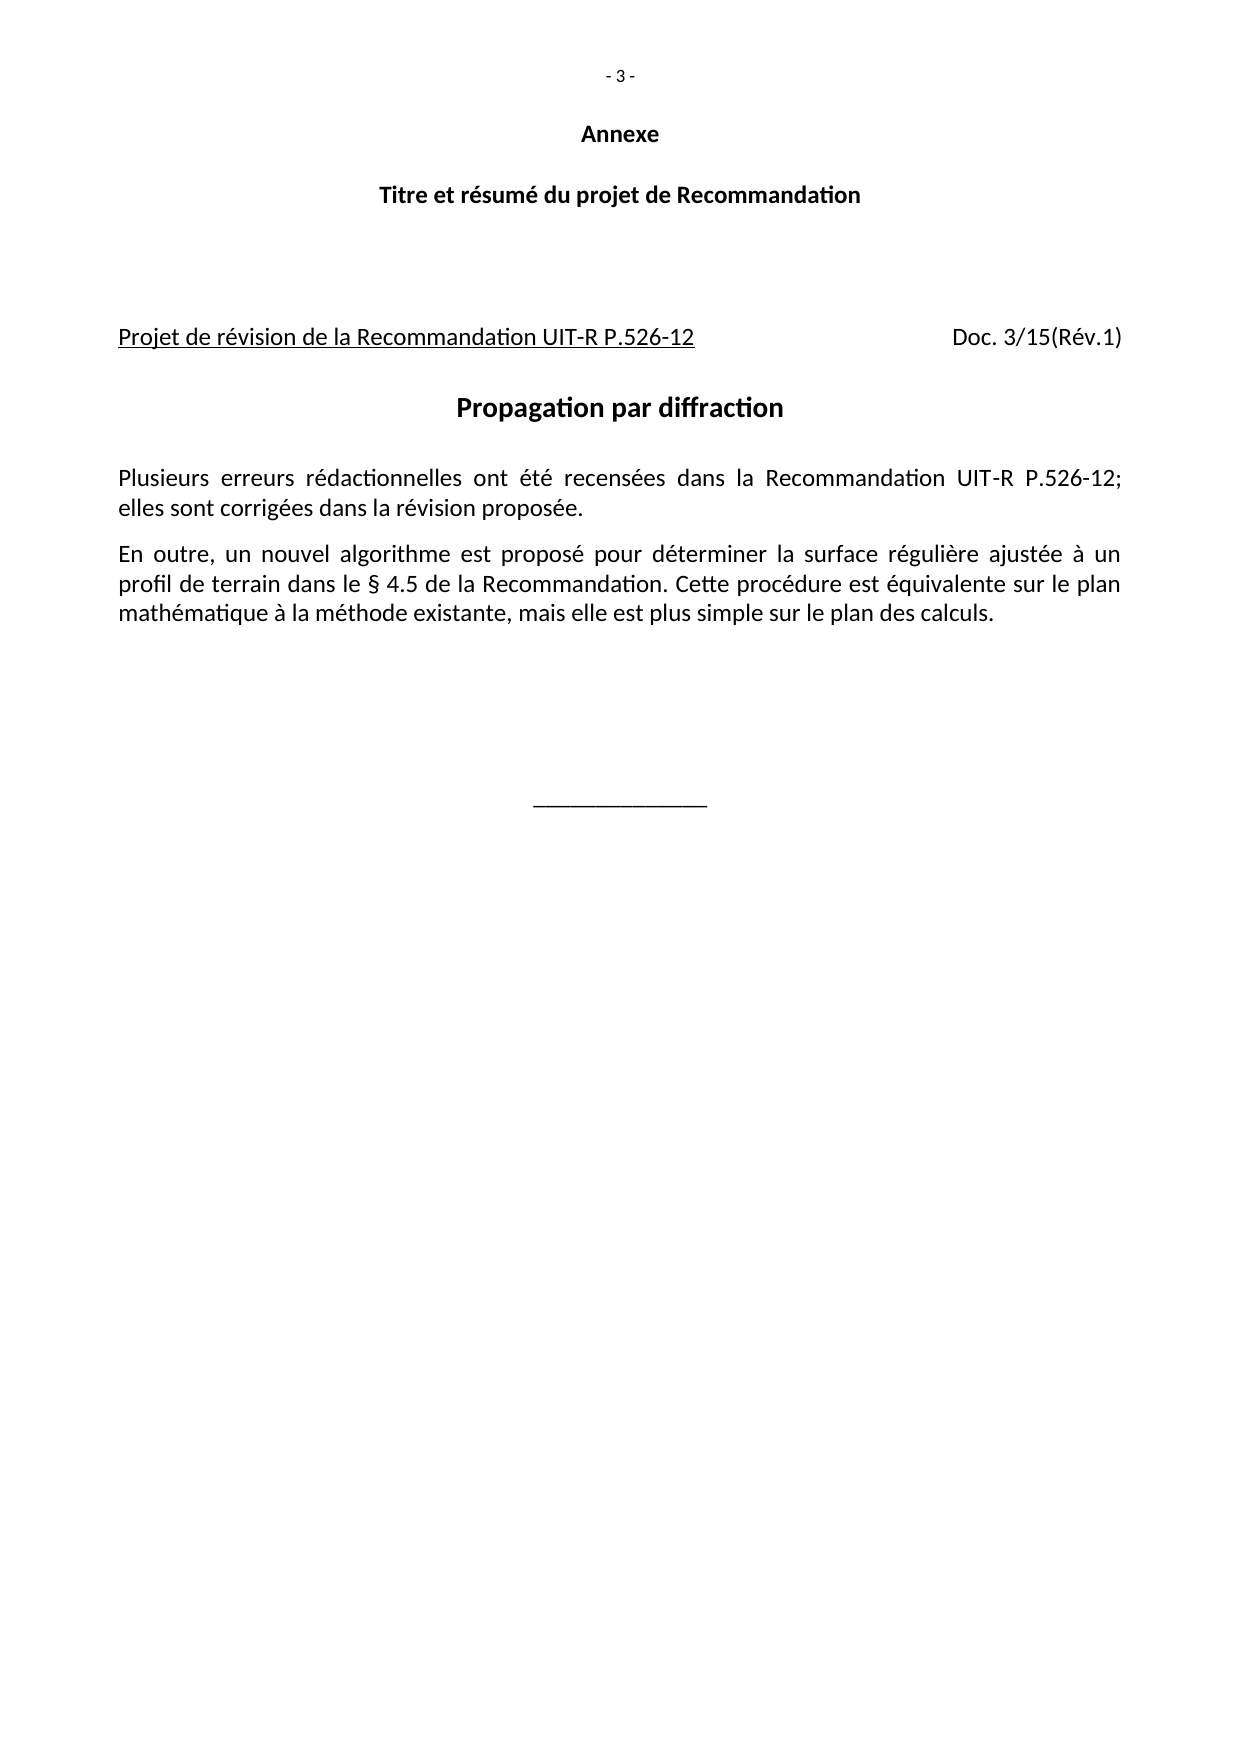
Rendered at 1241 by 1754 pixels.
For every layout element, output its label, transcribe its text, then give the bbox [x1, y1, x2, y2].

title Annexe Titre et résumé du projet de Recommandation [118, 118, 1122, 210]
text Projet de révision de la Recommandation UIT-R P.526-12 Doc. 3/15(Rév.1) [118, 321, 1122, 351]
text ______________ [118, 781, 1122, 810]
title Propagation par diffraction [118, 389, 1122, 424]
text En outre, un nouvel algorithme est proposé pour déterminer la surface régulière ajustée à un profil de terrain dans le § 4.5 de la Recommandation. Cette procédure est équivalente sur le plan mathématique à la méthode existante, mais elle est plus simple sur le plan des calculs. [118, 539, 1122, 627]
text Plusieurs erreurs rédactionnelles ont été recensées dans la Recommandation UIT-R P.526-12; elles sont corrigées dans la révision proposée. [118, 462, 1122, 523]
